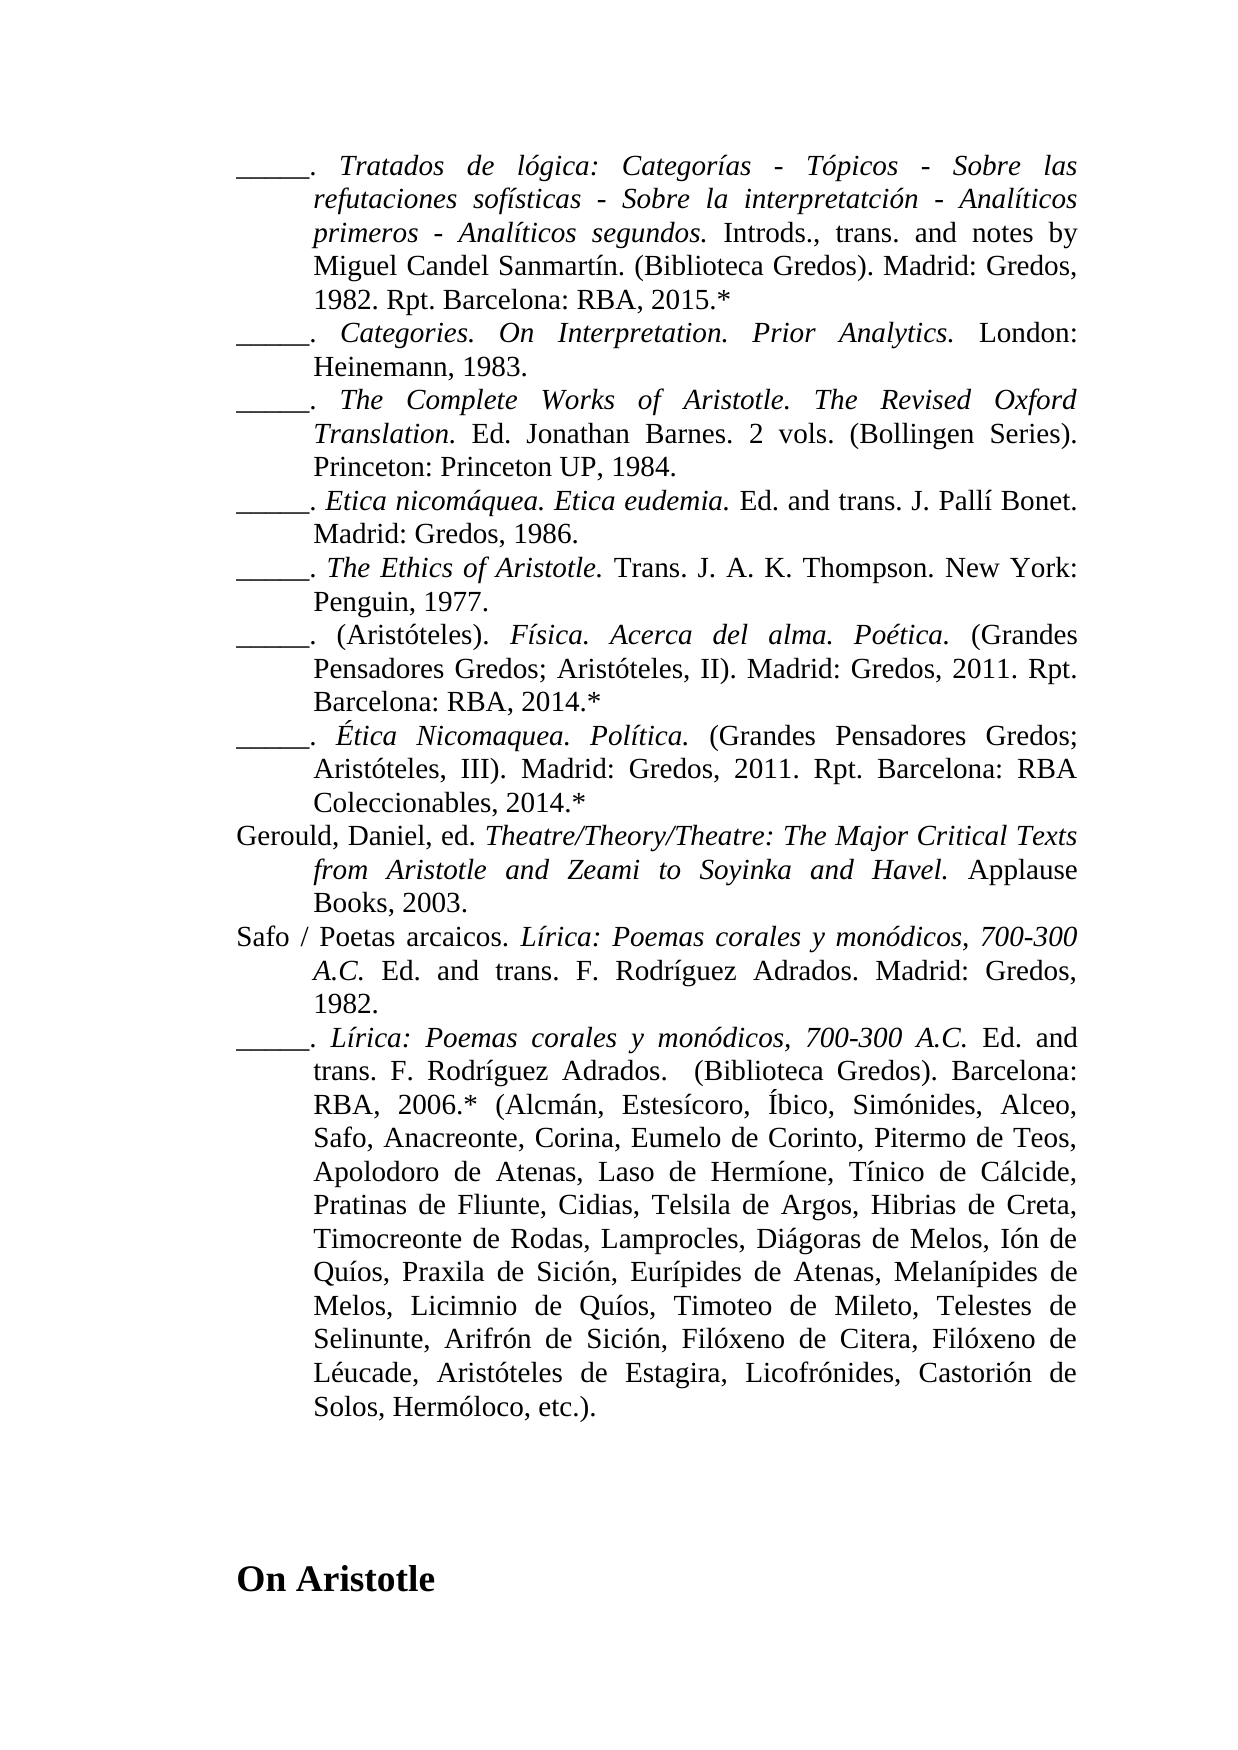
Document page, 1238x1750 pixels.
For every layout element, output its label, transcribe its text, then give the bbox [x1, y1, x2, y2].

text _____. Ética Nicomaquea. Política. (Grandes Pensadores Gredos; Aristóteles, III). Madrid: Gredos, 2011. Rpt. Barcelona: RBA Coleccionables, 2014.* [236, 718, 1078, 818]
text Safo / Poetas arcaicos. Lírica: Poemas corales y monódicos, 700-300 A.C. Ed. and trans. F. Rodríguez Adrados. Madrid: Gredos, 1982. [236, 919, 1078, 1020]
text On Aristotle [236, 1556, 1078, 1599]
text Gerould, Daniel, ed. Theatre/Theory/Theatre: The Major Critical Texts from Aristotle and Zeami to Soyinka and Havel. Applause Books, 2003. [236, 818, 1078, 919]
text _____. Categories. On Interpretation. Prior Analytics. London: Heinemann, 1983. [236, 315, 1078, 382]
text _____. The Ethics of Aristotle. Trans. J. A. K. Thompson. New York: Penguin, 1977. [236, 550, 1078, 617]
text _____. Lírica: Poemas corales y monódicos, 700-300 A.C. Ed. and trans. F. Rodríguez Adrados. (Biblioteca Gredos). Barcelona: RBA, 2006.* (Alcmán, Estesícoro, Íbico, Simónides, Alceo, Safo, Anacreonte, Corina, Eumelo de Corinto, Pitermo de Teos, Apolodoro de Atenas, Laso de Hermíone, Tínico de Cálcide, Pratinas de Fliunte, Cidias, Telsila de Argos, Hibrias de Creta, Timocreonte de Rodas, Lamprocles, Diágoras de Melos, Ión de Quíos, Praxila de Sición, Eurípides de Atenas, Melanípides de Melos, Licimnio de Quíos, Timoteo de Mileto, Telestes de Selinunte, Arifrón de Sición, Filóxeno de Citera, Filóxeno de Léucade, Aristóteles de Estagira, Licofrónides, Castorión de Solos, Hermóloco, etc.). [236, 1020, 1078, 1422]
text _____. (Aristóteles). Física. Acerca del alma. Poética. (Grandes Pensadores Gredos; Aristóteles, II). Madrid: Gredos, 2011. Rpt. Barcelona: RBA, 2014.* [236, 617, 1078, 718]
text _____. The Complete Works of Aristotle. The Revised Oxford Translation. Ed. Jonathan Barnes. 2 vols. (Bollingen Series). Princeton: Princeton UP, 1984. [236, 382, 1078, 483]
text _____. Tratados de lógica: Categorías - Tópicos - Sobre las refutaciones sofísticas - Sobre la interpretatción - Analíticos primeros - Analíticos segundos. Introds., trans. and notes by Miguel Candel Sanmartín. (Biblioteca Gredos). Madrid: Gredos, 1982. Rpt. Barcelona: RBA, 2015.* [236, 148, 1078, 315]
text _____. Etica nicomáquea. Etica eudemia. Ed. and trans. J. Pallí Bonet. Madrid: Gredos, 1986. [236, 483, 1078, 550]
